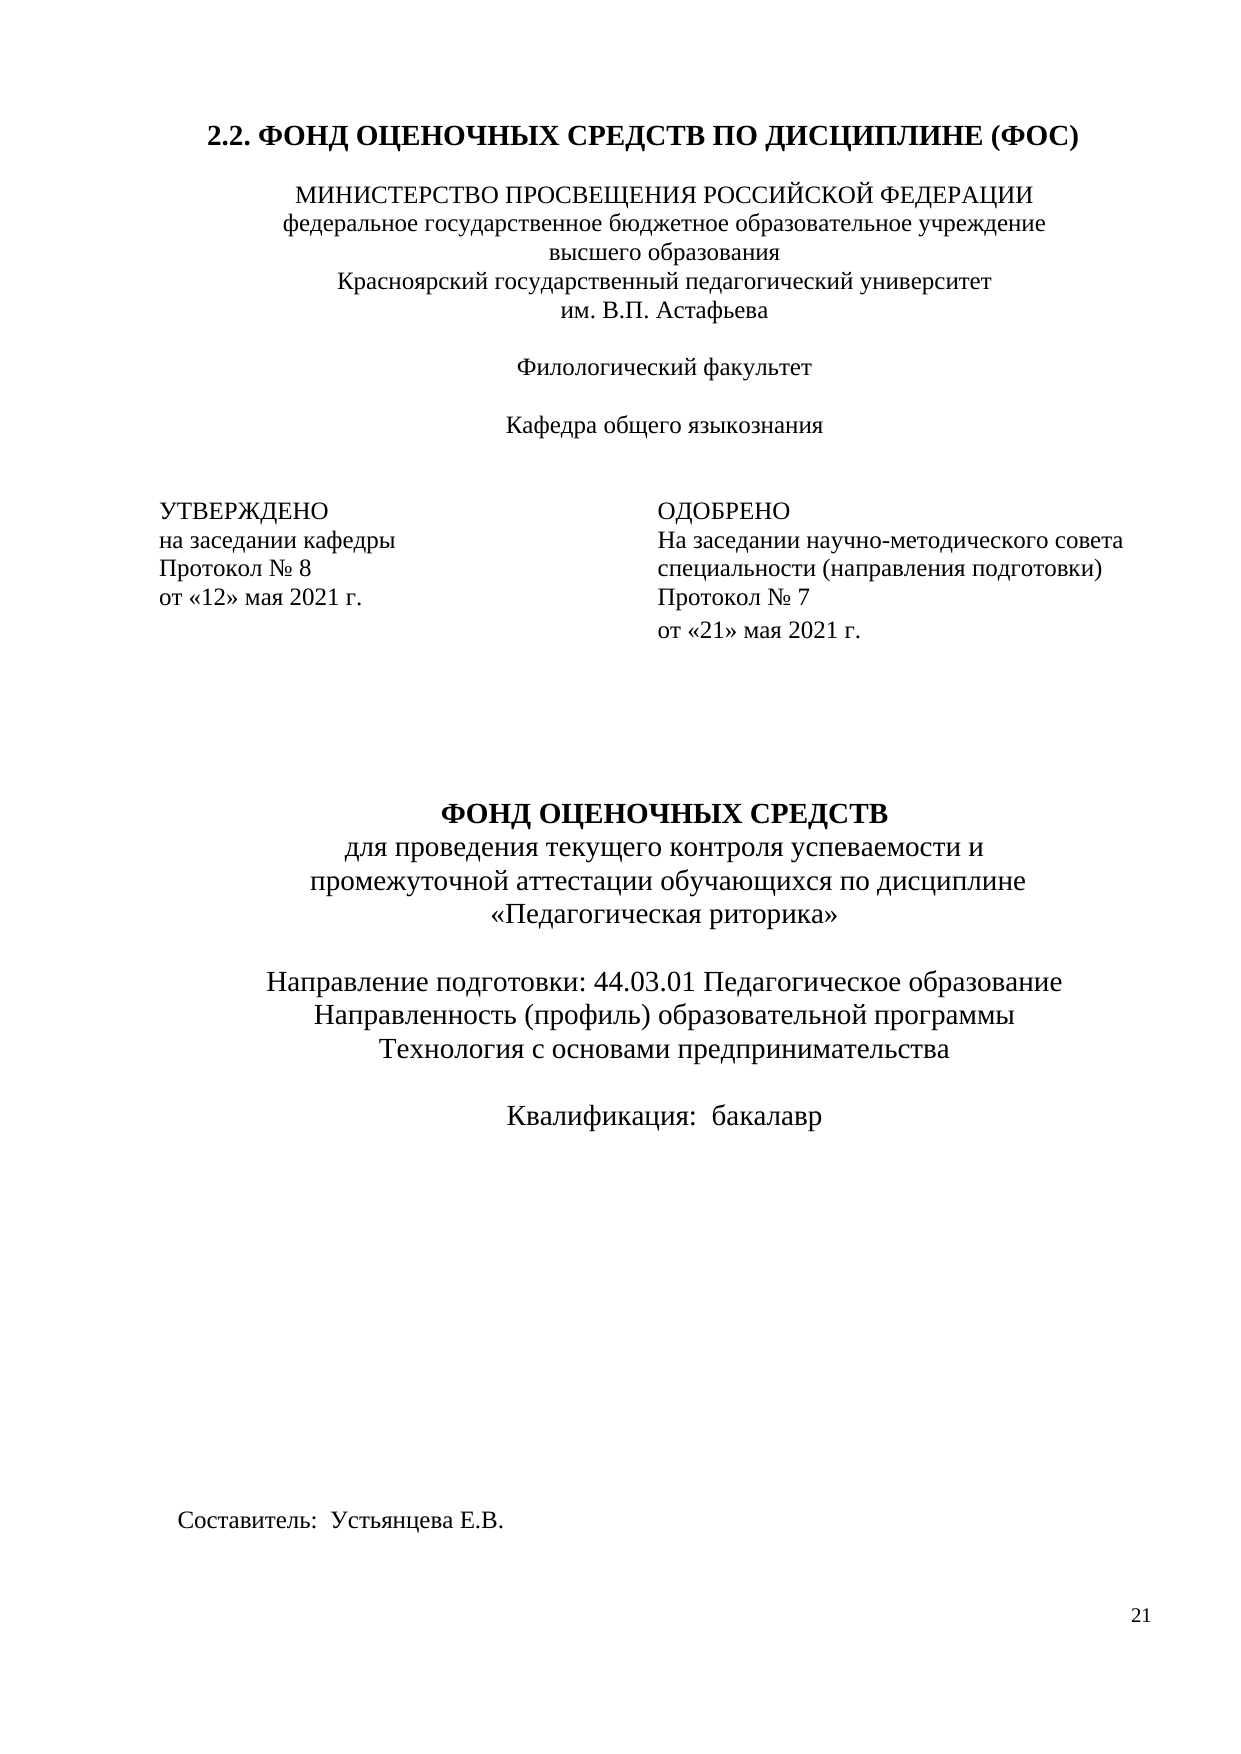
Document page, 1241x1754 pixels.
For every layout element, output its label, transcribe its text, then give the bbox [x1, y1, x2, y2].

table_header УТВЕРЖДЕНО на заседании кафедры Протокол № 8 от «12» мая 2021 г. [148, 496, 646, 676]
text МИНИСТЕРСТВО ПРОСВЕЩЕНИЯ РОССИЙСКОЙ ФЕДЕРАЦИИ [177, 180, 1152, 208]
text «Педагогическая риторика» [177, 897, 1152, 930]
text федеральное государственное бюджетное образовательное учреждение [177, 208, 1152, 237]
text Направленность (профиль) образовательной программы [177, 997, 1152, 1031]
text Кафедра общего языкознания [177, 410, 1152, 438]
text высшего образования [177, 237, 1152, 266]
text Квалификация: бакалавр [177, 1098, 1152, 1131]
text Красноярский государственный педагогический университет [177, 266, 1152, 295]
text Составитель: Устьянцева Е.В. [177, 1505, 1152, 1534]
text Филологический факультет [177, 352, 1152, 381]
text 2.2. ФОНД ОЦЕНОЧНЫХ СРЕДСТВ ПО ДИСЦИПЛИНЕ (ФОС) [177, 118, 1152, 152]
text ФОНД ОЦЕНОЧНЫХ СРЕДСТВ [177, 796, 1152, 829]
text Направление подготовки: 44.03.01 Педагогическое образование [177, 964, 1152, 997]
text промежуточной аттестации обучающихся по дисциплине [177, 863, 1152, 897]
table_header ОДОБРЕНО На заседании научно-методического совета специальности (направления подготовки) Протокол № 7 от «21» мая 2021 г. [646, 496, 1167, 676]
text Технология с основами предпринимательства [177, 1031, 1152, 1064]
text для проведения текущего контроля успеваемости и [177, 829, 1152, 863]
text им. В.П. Астафьева [177, 295, 1152, 323]
